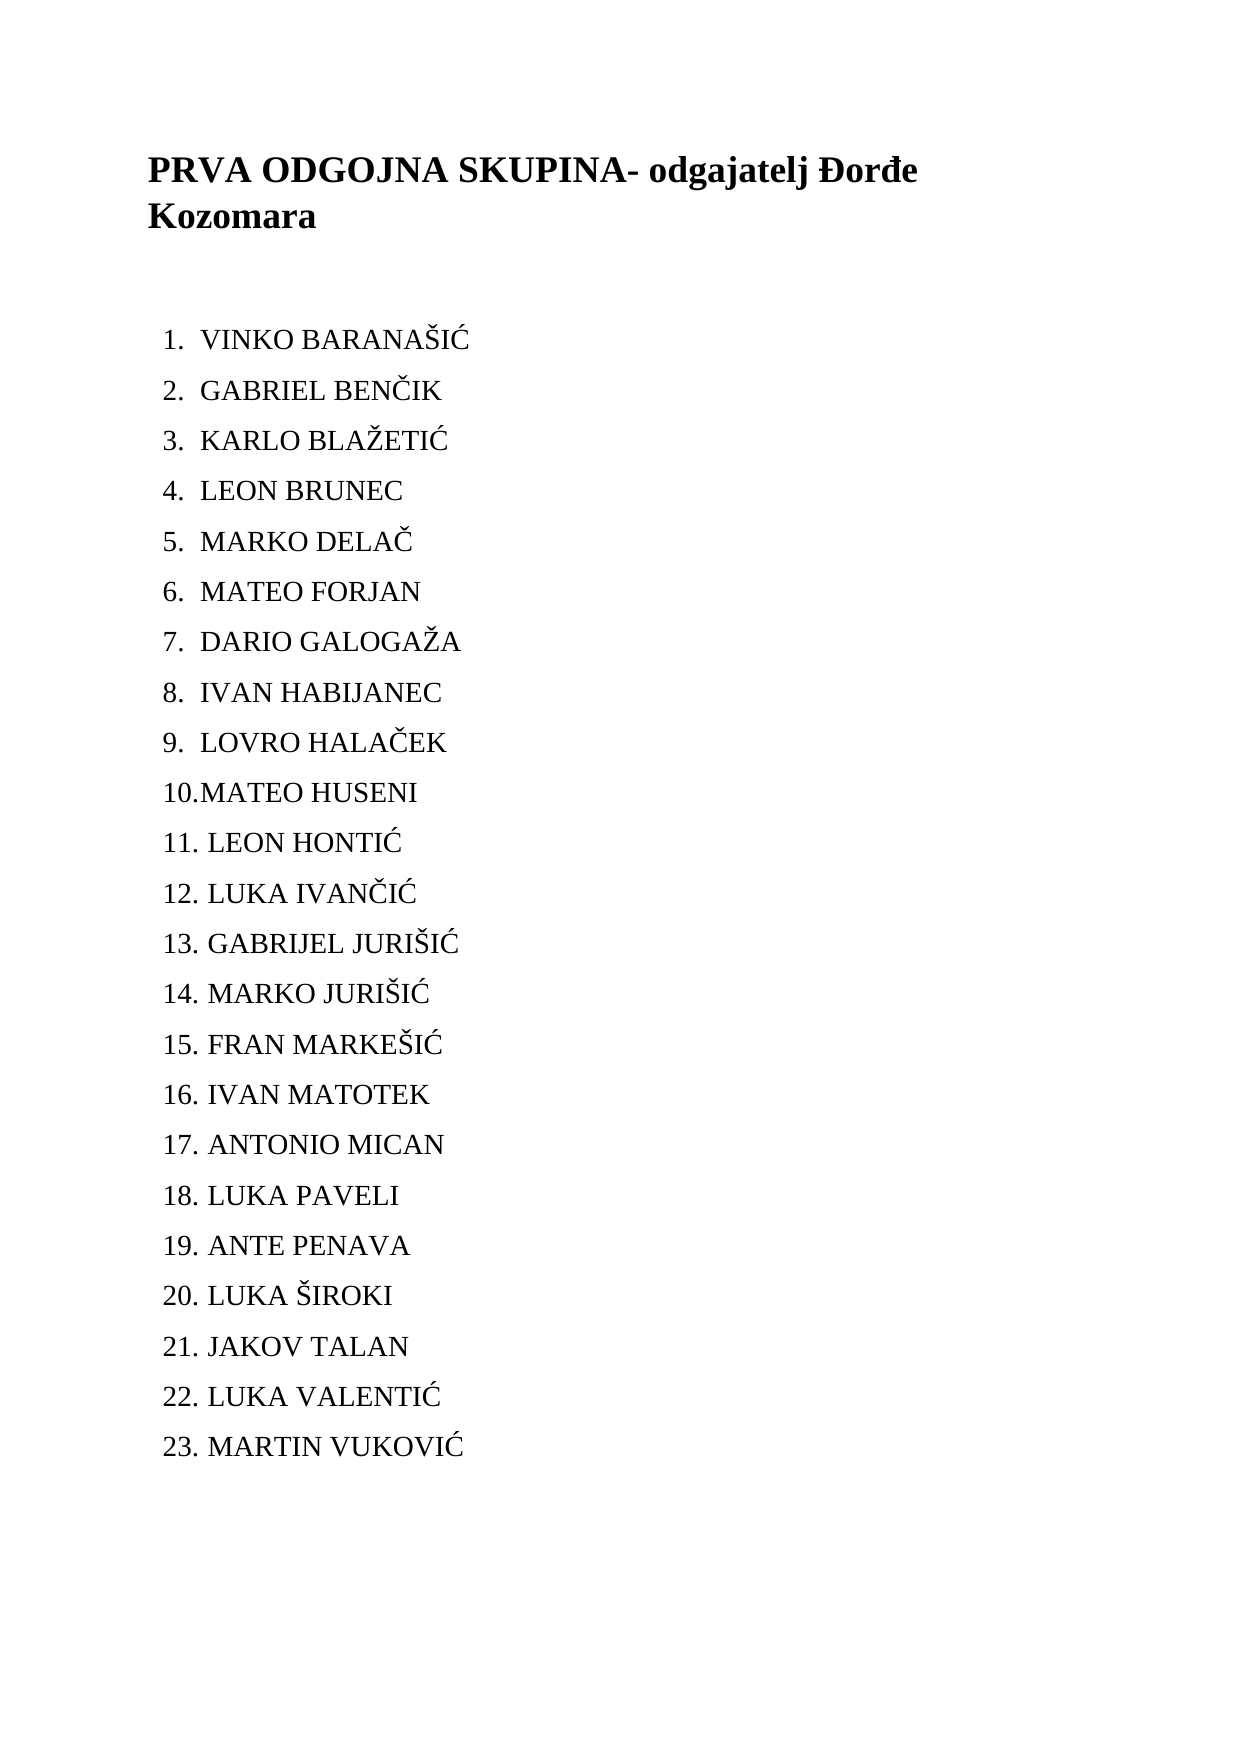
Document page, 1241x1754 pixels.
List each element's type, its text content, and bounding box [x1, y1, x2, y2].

list GABRIEL BENČIK [162, 373, 1093, 406]
list FRAN MARKEŠIĆ [162, 1027, 1093, 1060]
list IVAN HABIJANEC [162, 675, 1093, 708]
list LUKA PAVELI [162, 1178, 1093, 1211]
list LUKA ŠIROKI [162, 1278, 1093, 1312]
list MARKO JURIŠIĆ [162, 977, 1093, 1010]
list MATEO FORJAN [162, 574, 1093, 608]
list IVAN MATOTEK [162, 1077, 1093, 1111]
list LOVRO HALAČEK [162, 725, 1093, 758]
list MARKO DELAČ [162, 524, 1093, 557]
list LEON HONTIĆ [162, 826, 1093, 859]
list VINKO BARANAŠIĆ [162, 322, 1093, 356]
text PRVA ODGOJNA SKUPINA- odgajatelj Đorđe Kozomara [148, 148, 1093, 236]
list ANTE PENAVA [162, 1228, 1093, 1262]
list JAKOV TALAN [162, 1329, 1093, 1362]
list LUKA IVANČIĆ [162, 876, 1093, 909]
list ANTONIO MICAN [162, 1127, 1093, 1161]
list MATEO HUSENI [162, 775, 1093, 809]
list MARTIN VUKOVIĆ [162, 1429, 1093, 1463]
list GABRIJEL JURIŠIĆ [162, 926, 1093, 960]
list KARLO BLAŽETIĆ [162, 423, 1093, 457]
list DARIO GALOGAŽA [162, 624, 1093, 658]
list LUKA VALENTIĆ [162, 1379, 1093, 1413]
list LEON BRUNEC [162, 473, 1093, 507]
